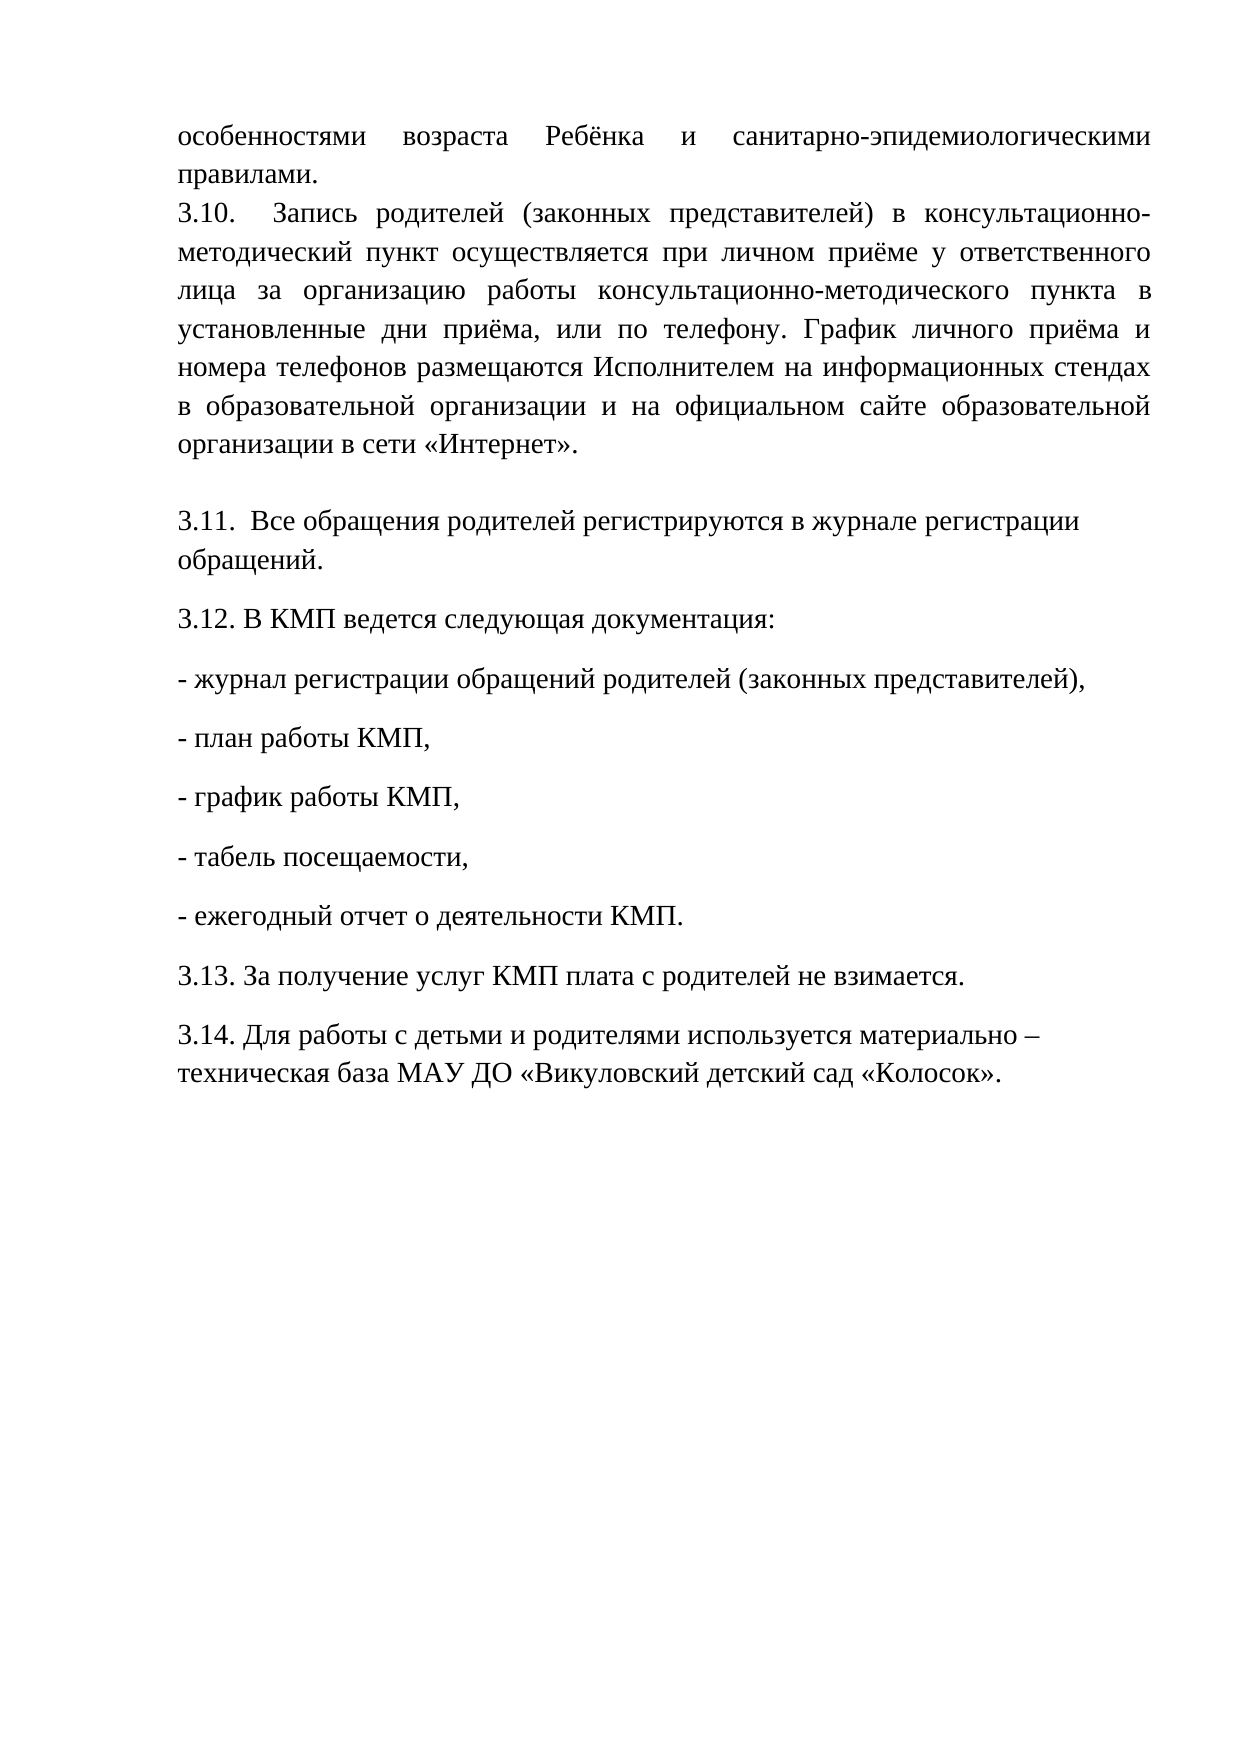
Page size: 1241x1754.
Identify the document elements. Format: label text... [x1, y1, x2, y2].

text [177, 118, 1152, 190]
text - план работы КМП, [177, 720, 1152, 754]
text - табель посещаемости, [177, 839, 1152, 872]
text - ежегодный отчет о деятельности КМП. [177, 898, 1152, 932]
text 3.14. Для работы с детьми и родителями используется материально – техническая база МАУ ДО «Викуловский детский сад «Колосок». [177, 1017, 1152, 1089]
text 3.13. За получение услуг КМП плата с родителей не взимается. [177, 958, 1152, 991]
text 3.11. Все обращения родителей регистрируются в журнале регистрации обращений. [177, 503, 1152, 576]
text 3.10. Запись родителей (законных представителей) в консультационно-методический пункт осуществляется при личном приёме у ответственного лица за организацию работы консультационно-методического пункта в установленные дни приёма, или по телефону. График личного приёма и номера телефонов размещаются Исполнителем на информационных стендах в образовательной организации и на официальном сайте образовательной организации в сети «Интернет». [177, 195, 1152, 460]
text - журнал регистрации обращений родителей (законных представителей), [177, 661, 1152, 694]
text 3.12. В КМП ведется следующая документация: [177, 601, 1152, 635]
text - график работы КМП, [177, 779, 1152, 813]
